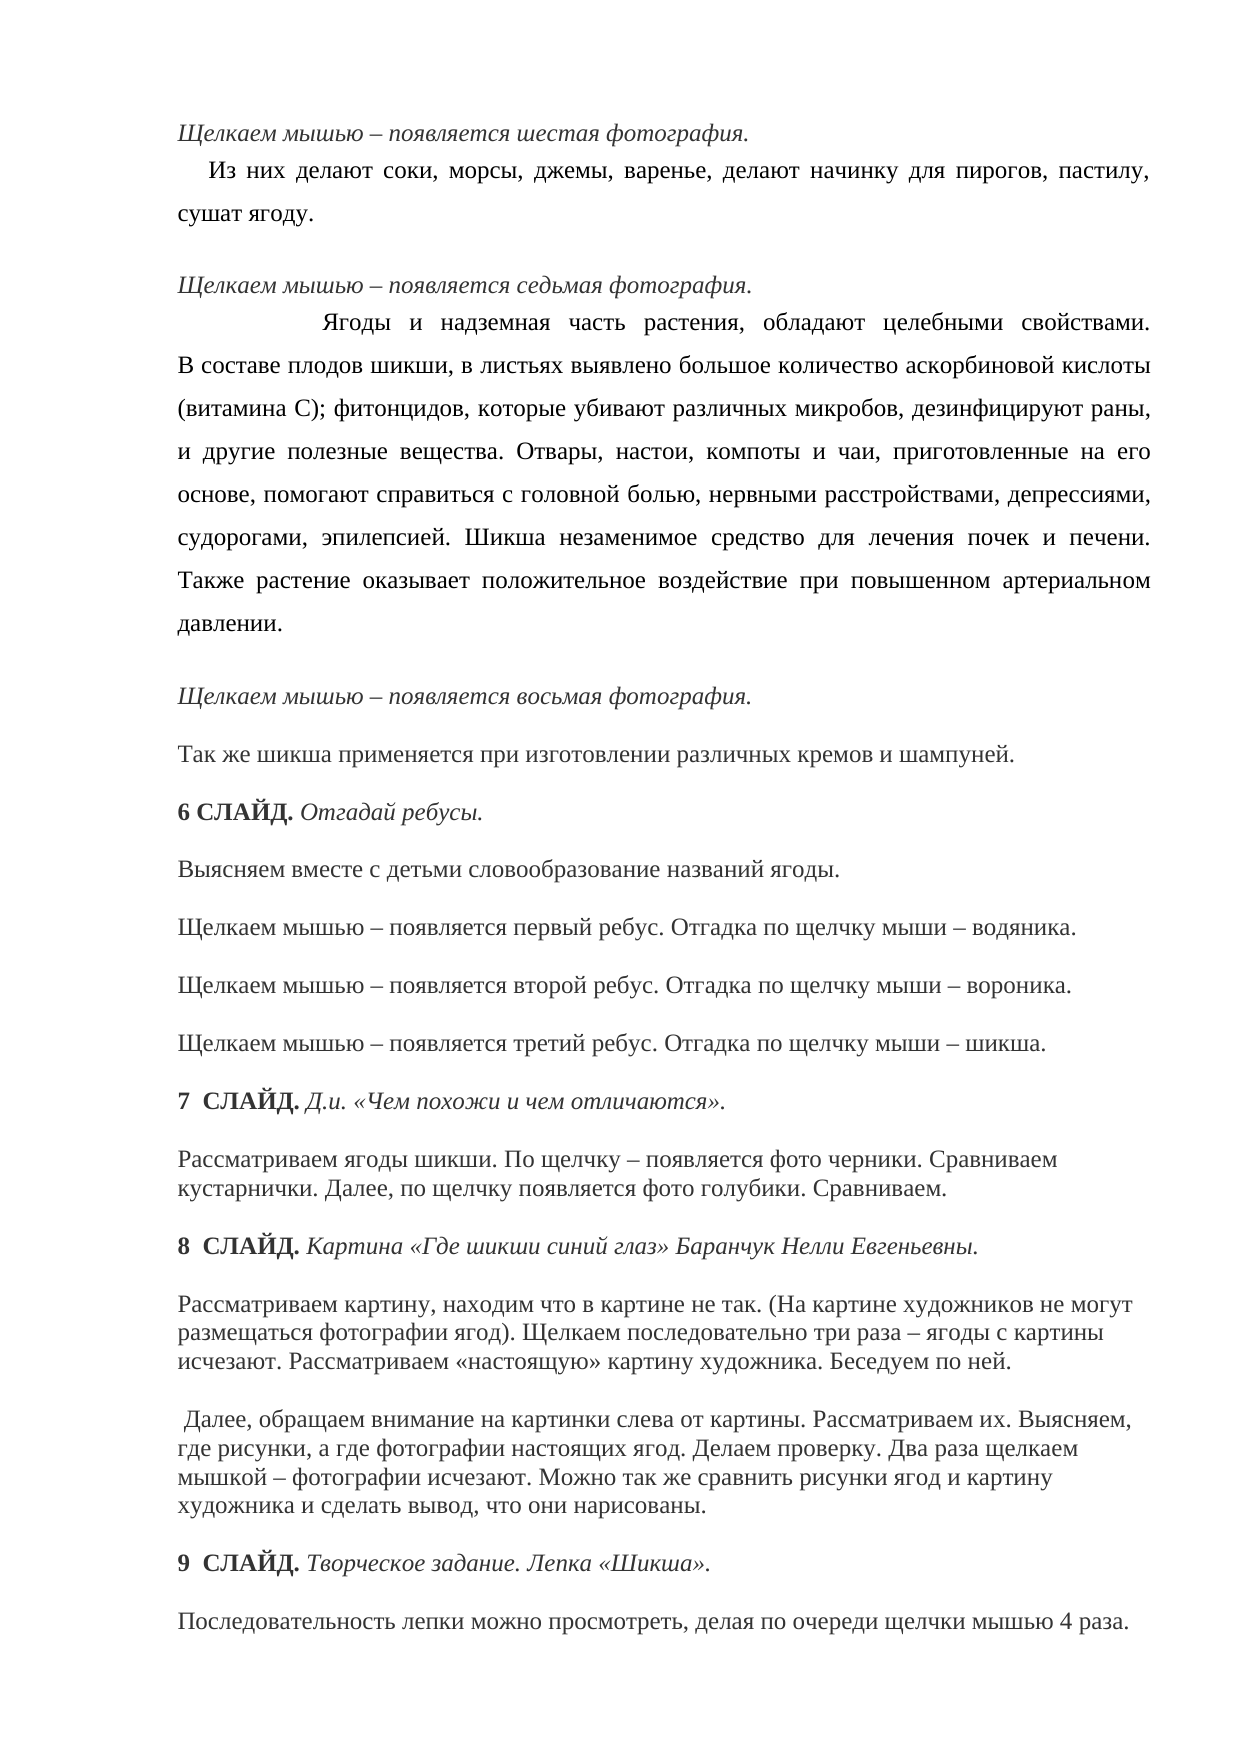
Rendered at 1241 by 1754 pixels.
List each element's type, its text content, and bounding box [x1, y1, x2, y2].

text Щелкаем мышью – появляется восьмая фотография. [177, 681, 1152, 709]
text Щелкаем мышью – появляется седьмая фотография. [177, 270, 1152, 299]
text Щелкаем мышью – появляется шестая фотография. [177, 118, 1152, 147]
text Выясняем вместе с детьми словообразование названий ягоды. [177, 854, 1152, 883]
text Последовательность лепки можно просмотреть, делая по очереди щелчки мышью 4 раза. [177, 1606, 1152, 1635]
text Щелкаем мышью – появляется третий ребус. Отгадка по щелчку мыши – шикша. [177, 1028, 1152, 1057]
text Из них делают соки, морсы, джемы, варенье, делают начинку для пирогов, пастилу, сушат ягоду. [177, 155, 1152, 227]
text Ягоды и надземная часть растения, обладают целебными свойствами. В составе плодов шикши, в листьях выявлено большое количество аскорбиновой кислоты (витамина С); фитонцидов, которые убивают различных микробов, дезинфицируют раны, и другие полезные вещества. Отвары, настои, компоты и чаи, приготовленные на его основе, помогают справиться с головной болью, нервными расстройствами, депрессиями, судорогами, эпилепсией. Шикша незаменимое средство для лечения почек и печени. Также растение оказывает положительное воздействие при повышенном артериальном давлении. [177, 307, 1152, 637]
text Так же шикша применяется при изготовлении различных кремов и шампуней. [177, 739, 1152, 767]
text Щелкаем мышью – появляется второй ребус. Отгадка по щелчку мыши – вороника. [177, 970, 1152, 999]
text Рассматриваем ягоды шикши. По щелчку – появляется фото черники. Сравниваем кустарнички. Далее, по щелчку появляется фото голубики. Сравниваем. [177, 1144, 1152, 1202]
text 9 СЛАЙД. Творческое задание. Лепка «Шикша». [177, 1548, 1152, 1577]
text Щелкаем мышью – появляется первый ребус. Отгадка по щелчку мыши – водяника. [177, 912, 1152, 941]
text 6 СЛАЙД. Отгадай ребусы. [177, 797, 1152, 825]
text 7 СЛАЙД. Д.и. «Чем похожи и чем отличаются». [177, 1086, 1152, 1115]
text 8 СЛАЙД. Картина «Где шикши синий глаз» Баранчук Нелли Евгеньевны. [177, 1231, 1152, 1259]
text Далее, обращаем внимание на картинки слева от картины. Рассматриваем их. Выясняем, где рисунки, а где фотографии настоящих ягод. Делаем проверку. Два раза щелкаем мышкой – фотографии исчезают. Можно так же сравнить рисунки ягод и картину художника и сделать вывод, что они нарисованы. [177, 1404, 1152, 1519]
text Рассматриваем картину, находим что в картине не так. (На картине художников не могут размещаться фотографии ягод). Щелкаем последовательно три раза – ягоды с картины исчезают. Рассматриваем «настоящую» картину художника. Беседуем по ней. [177, 1289, 1152, 1375]
